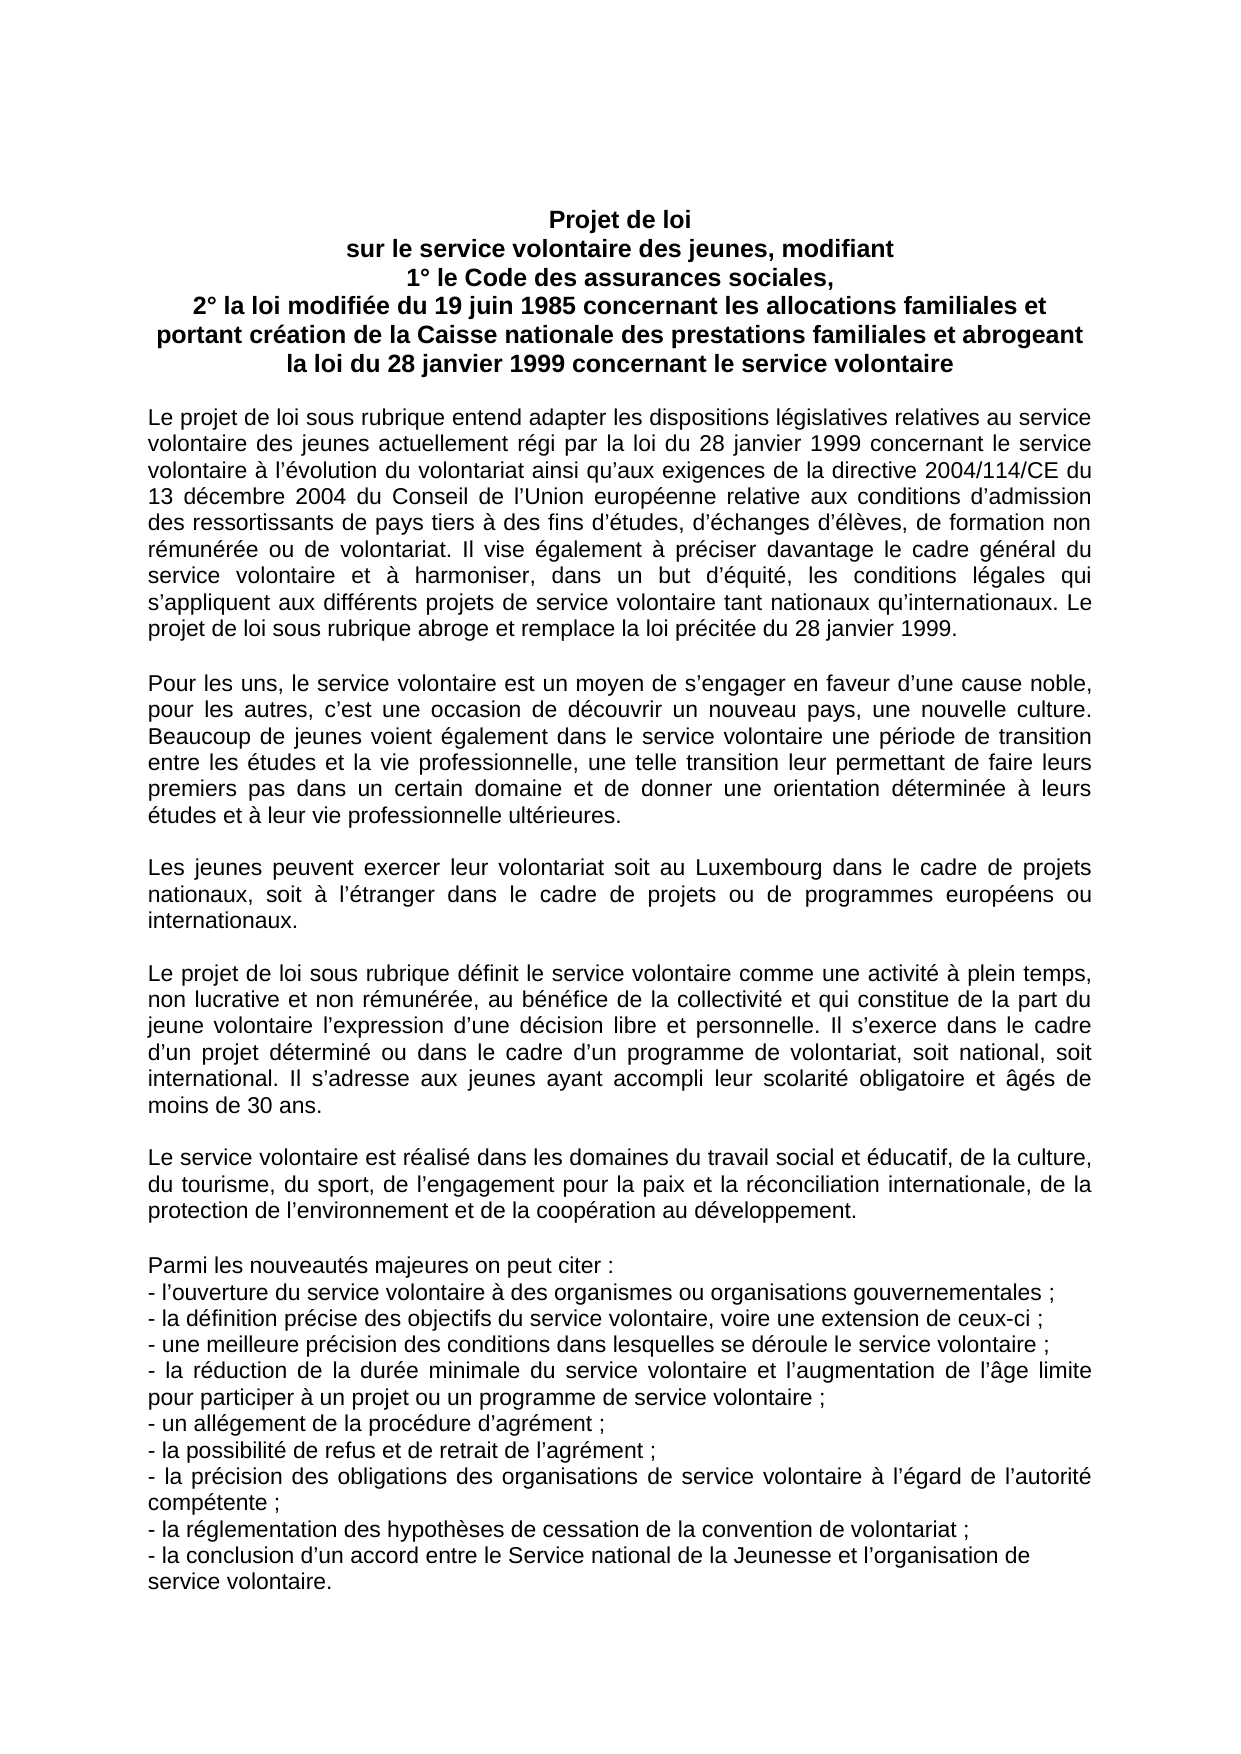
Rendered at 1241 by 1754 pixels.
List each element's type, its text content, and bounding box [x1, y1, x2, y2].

text - la possibilité de refus et de retrait de l’agrément ; [148, 1437, 1093, 1463]
text Le service volontaire est réalisé dans les domaines du travail social et éducatif, de la culture, du tourisme, du sport, de l’engagement pour la paix et la réconciliation internationale, de la protection de l’environnement et de la coopération au développement. [148, 1144, 1093, 1223]
text Parmi les nouveautés majeures on peut citer : [148, 1252, 1093, 1278]
text - l’ouverture du service volontaire à des organismes ou organisations gouvernementales ; [148, 1278, 1093, 1305]
text Pour les uns, le service volontaire est un moyen de s’engager en faveur d’une cause noble, pour les autres, c’est une occasion de découvrir un nouveau pays, une nouvelle culture. Beaucoup de jeunes voient également dans le service volontaire une période de transition entre les études et la vie professionnelle, une telle transition leur permettant de faire leurs premiers pas dans un certain domaine et de donner une orientation déterminée à leurs études et à leur vie professionnelle ultérieures. [148, 670, 1093, 828]
text 2° la loi modifiée du 19 juin 1985 concernant les allocations familiales et portant création de la Caisse nationale des prestations familiales et abrogeant la loi du 28 janvier 1999 concernant le service volontaire [148, 291, 1093, 378]
text - la conclusion d’un accord entre le Service national de la Jeunesse et l’organisation de [148, 1542, 1093, 1568]
text 1° le Code des assurances sociales, [148, 263, 1093, 291]
text Projet de loi [148, 205, 1093, 234]
text - un allégement de la procédure d’agrément ; [148, 1410, 1093, 1437]
text - la réduction de la durée minimale du service volontaire et l’augmentation de l’âge limite pour participer à un projet ou un programme de service volontaire ; [148, 1357, 1093, 1410]
text - la réglementation des hypothèses de cessation de la convention de volontariat ; [148, 1516, 1093, 1542]
text Le projet de loi sous rubrique définit le service volontaire comme une activité à plein temps, non lucrative et non rémunérée, au bénéfice de la collectivité et qui constitue de la part du jeune volontaire l’expression d’une décision libre et personnelle. Il s’exerce dans le cadre d’un projet déterminé ou dans le cadre d’un programme de volontariat, soit national, soit international. Il s’adresse aux jeunes ayant accompli leur scolarité obligatoire et âgés de moins de 30 ans. [148, 960, 1093, 1118]
text sur le service volontaire des jeunes, modifiant [148, 234, 1093, 263]
text Les jeunes peuvent exercer leur volontariat soit au Luxembourg dans le cadre de projets nationaux, soit à l’étranger dans le cadre de projets ou de programmes européens ou internationaux. [148, 854, 1093, 933]
text - une meilleure précision des conditions dans lesquelles se déroule le service volontaire ; [148, 1331, 1093, 1357]
text - la précision des obligations des organisations de service volontaire à l’égard de l’autorité compétente ; [148, 1463, 1093, 1516]
text service volontaire. [148, 1568, 1093, 1595]
text Le projet de loi sous rubrique entend adapter les dispositions législatives relatives au service volontaire des jeunes actuellement régi par la loi du 28 janvier 1999 concernant le service volontaire à l’évolution du volontariat ainsi qu’aux exigences de la directive 2004/114/CE du 13 décembre 2004 du Conseil de l’Union européenne relative aux conditions d’admission des ressortissants de pays tiers à des fins d’études, d’échanges d’élèves, de formation non rémunérée ou de volontariat. Il vise également à préciser davantage le cadre général du service volontaire et à harmoniser, dans un but d’équité, les conditions légales qui s’appliquent aux différents projets de service volontaire tant nationaux qu’internationaux. Le projet de loi sous rubrique abroge et remplace la loi précitée du 28 janvier 1999. [148, 404, 1093, 641]
text - la définition précise des objectifs du service volontaire, voire une extension de ceux-ci ; [148, 1305, 1093, 1331]
